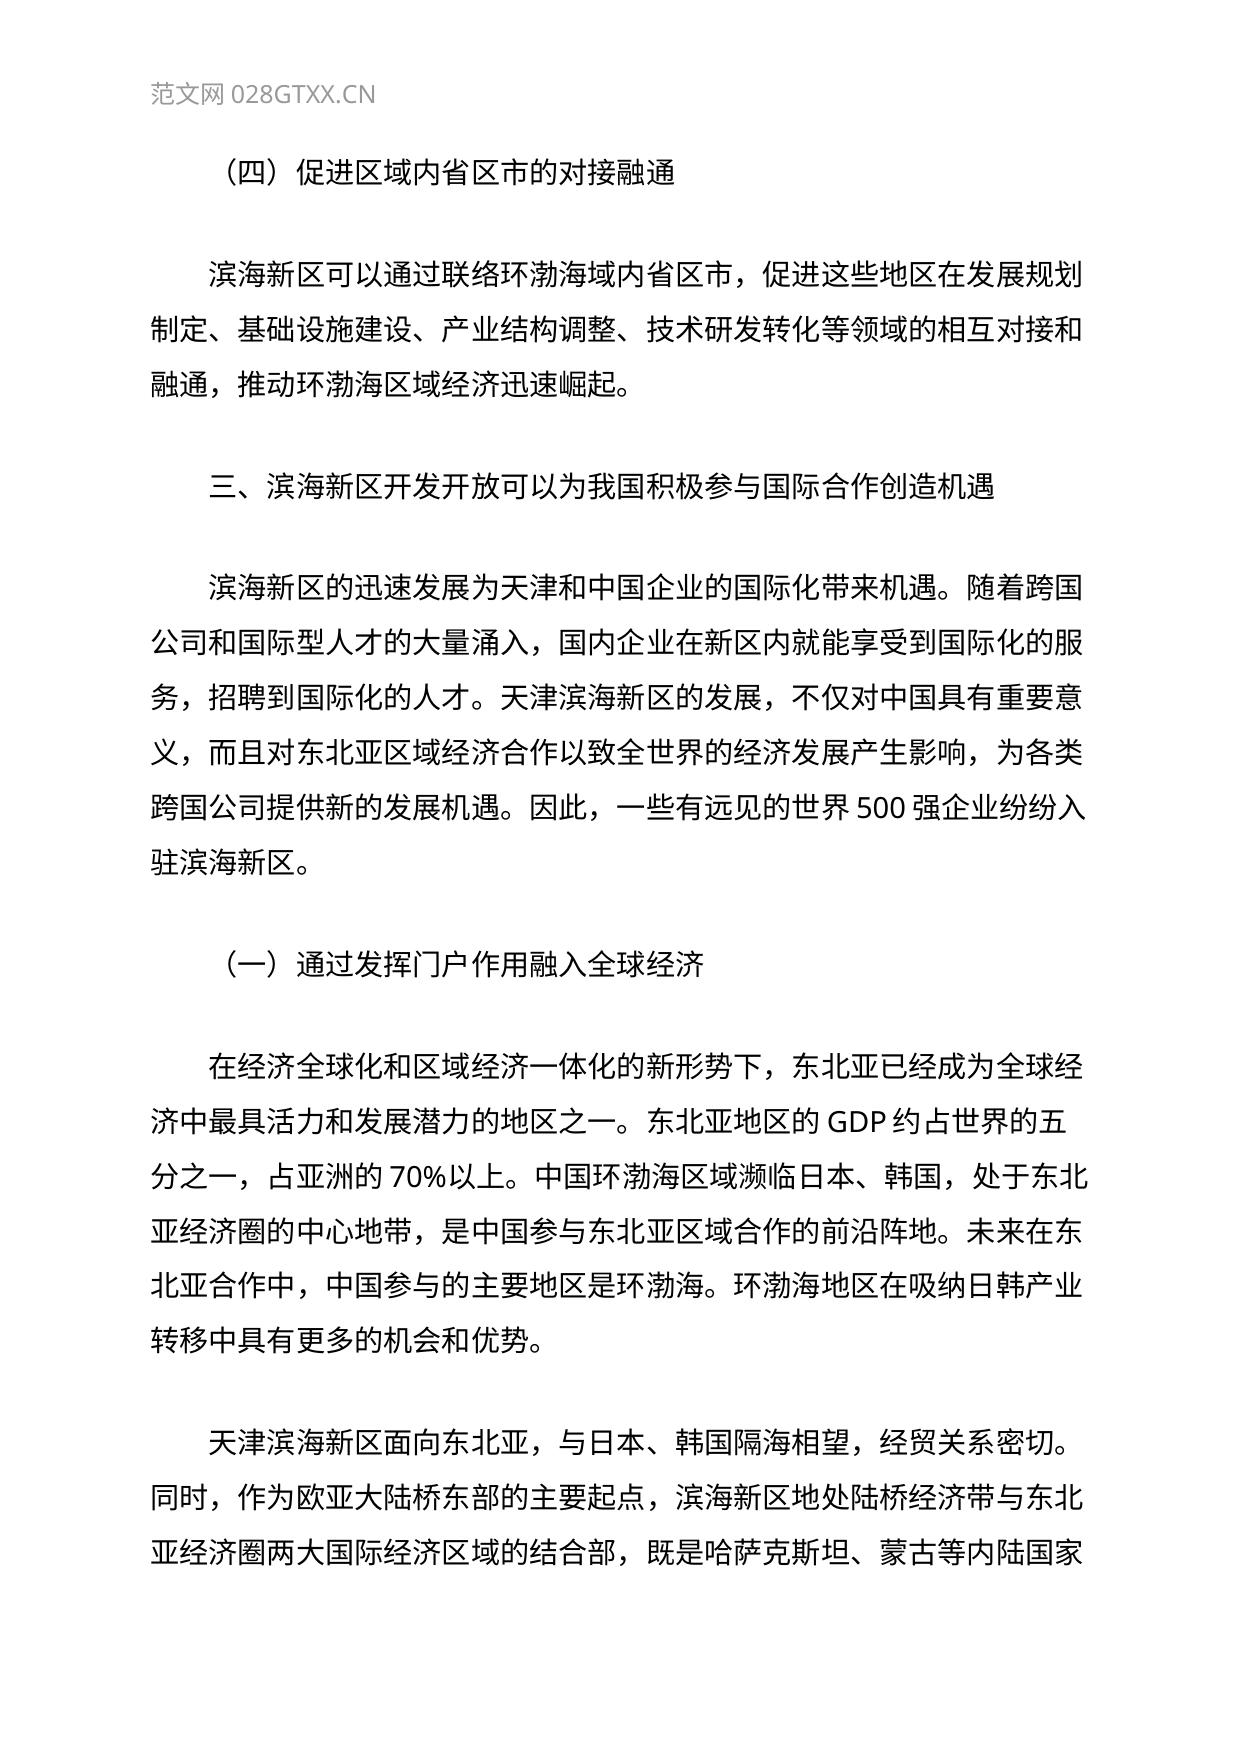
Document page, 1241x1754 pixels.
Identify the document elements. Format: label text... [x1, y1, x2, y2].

text 滨海新区的迅速发展为天津和中国企业的国际化带来机遇。随着跨国公司和国际型人才的大量涌入，国内企业在新区内就能享受到国际化的服务，招聘到国际化的人才。天津滨海新区的发展，不仅对中国具有重要意义，而且对东北亚区域经济合作以致全世界的经济发展产生影响，为各类跨国公司提供新的发展机遇。因此，一些有远见的世界500强企业纷纷入驻滨海新区。 [150, 565, 1090, 882]
text 在经济全球化和区域经济一体化的新形势下，东北亚已经成为全球经济中最具活力和发展潜力的地区之一。东北亚地区的GDP约占世界的五分之一，占亚洲的70%以上。中国环渤海区域濒临日本、韩国，处于东北亚经济圈的中心地带，是中国参与东北亚区域合作的前沿阵地。未来在东北亚合作中，中国参与的主要地区是环渤海。环渤海地区在吸纳日韩产业转移中具有更多的机会和优势。 [150, 1043, 1090, 1360]
text （四）促进区域内省区市的对接融通 [150, 150, 1090, 192]
text 滨海新区可以通过联络环渤海域内省区市，促进这些地区在发展规划制定、基础设施建设、产业结构调整、技术研发转化等领域的相互对接和融通，推动环渤海区域经济迅速崛起。 [150, 252, 1090, 404]
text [150, 1420, 1090, 1572]
text 三、滨海新区开发开放可以为我国积极参与国际合作创造机遇 [150, 463, 1090, 506]
text （一）通过发挥门户作用融入全球经济 [150, 941, 1090, 984]
